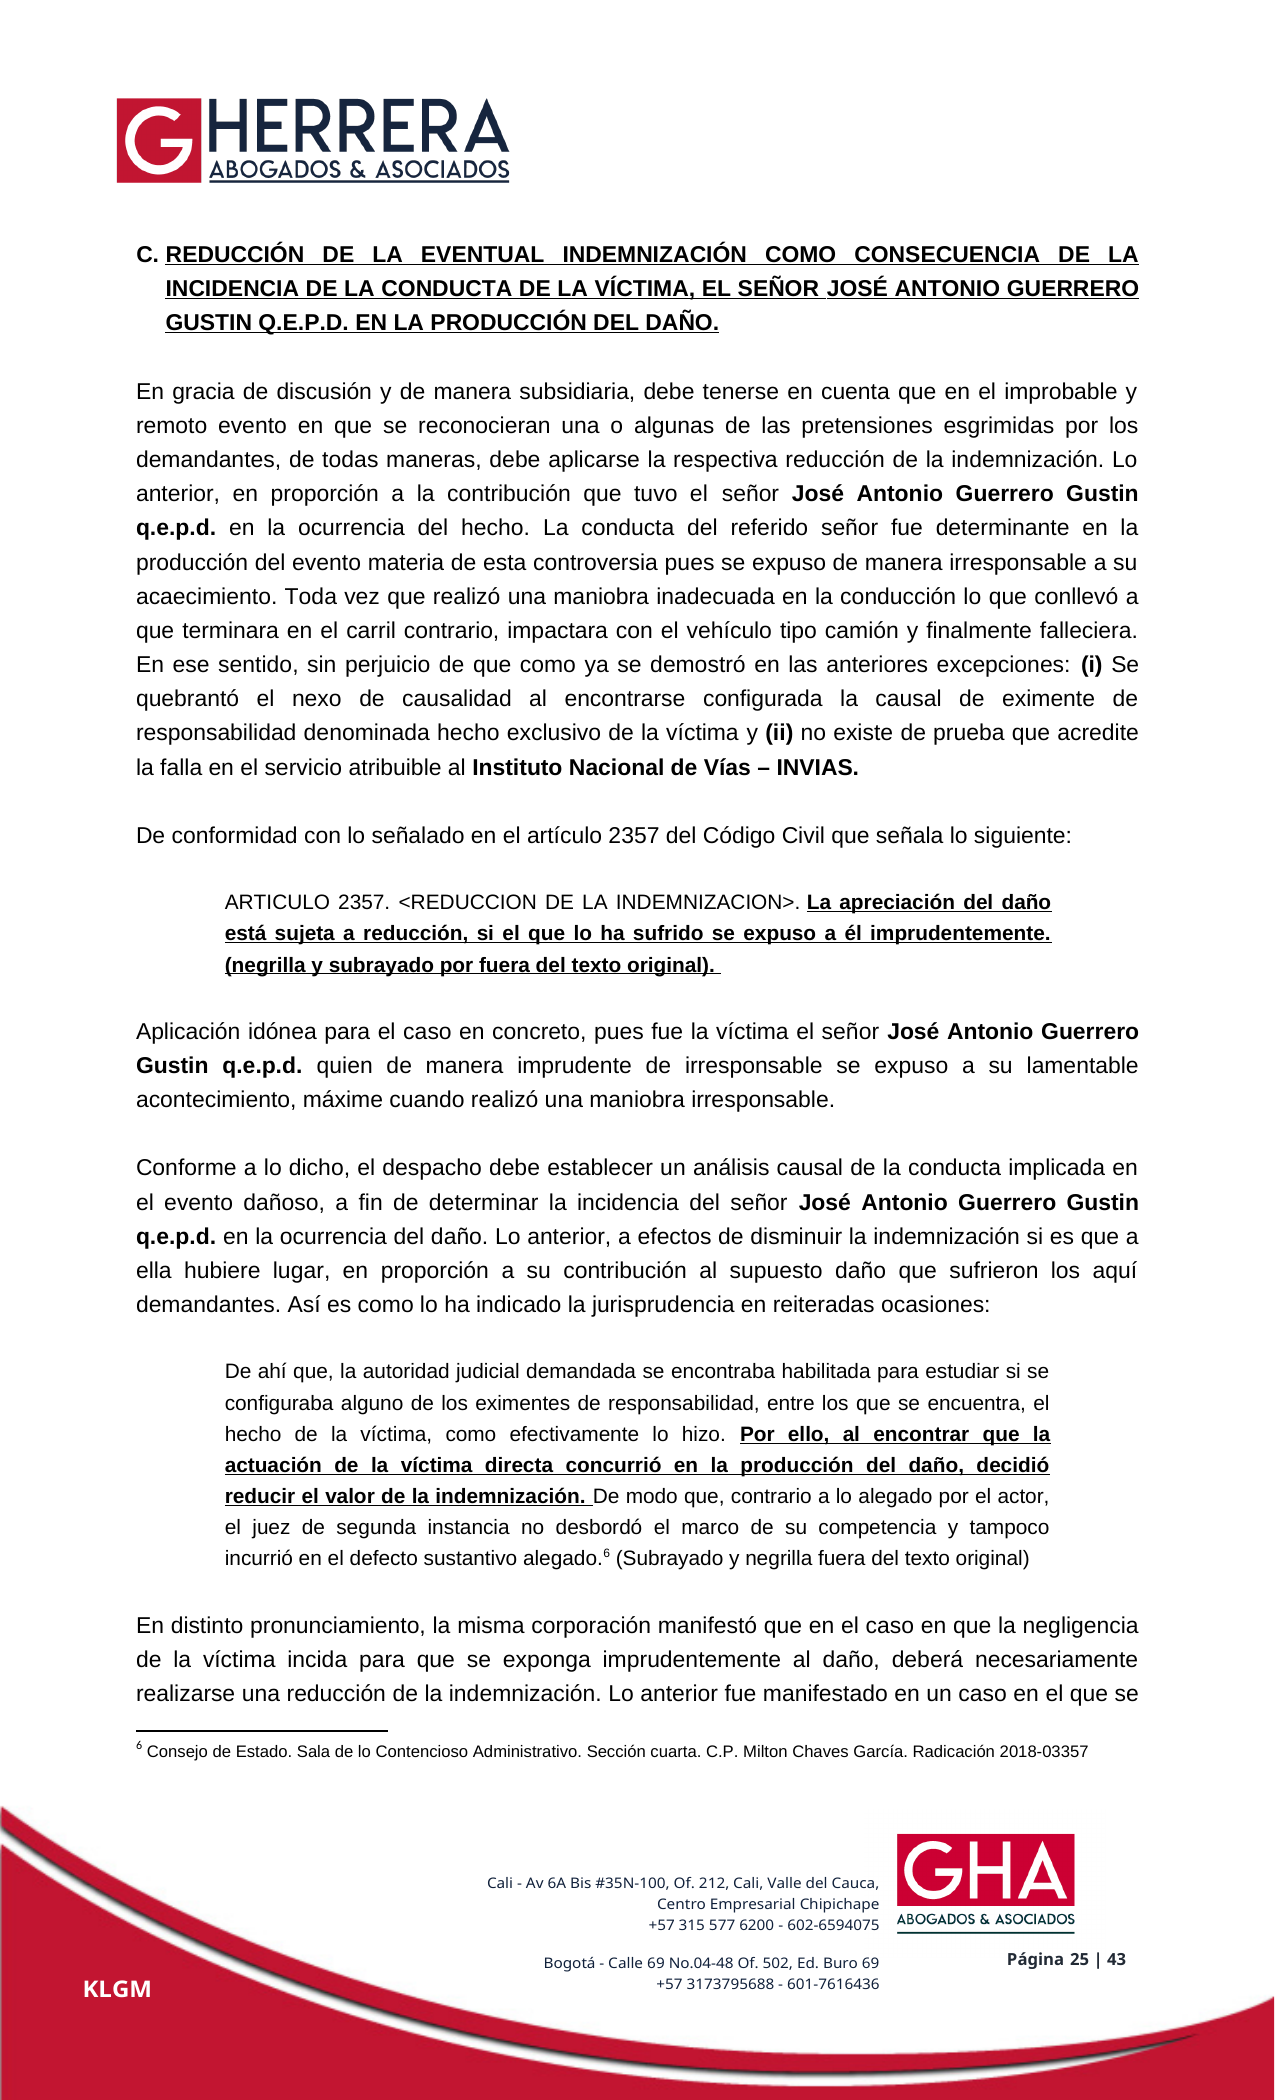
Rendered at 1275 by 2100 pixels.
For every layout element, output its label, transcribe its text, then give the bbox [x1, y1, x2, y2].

text ARTICULO 2357. <REDUCCION DE LA INDEMNIZACION>. La apreciación del daño está sujeta a reducción, si el que lo ha sufrido se expuso a él imprudentemente. (negrilla y subrayado por fuera del texto original). [224, 890, 1051, 942]
text De ahí que, la autoridad judicial demandada se encontraba habilitada para estudiar si se configuraba alguno de los eximentes de responsabilidad, entre los que se encuentra, el hecho de la víctima, como efectivamente lo hizo. Por ello, al encontrar que la actuación de la víctima directa concurrió en la producción del daño, decidió reducir el valor de la indemnización. De modo que, contrario a lo alegado por el actor, el juez de segunda instancia no desbordó el marco de su competencia y tampoco incurrió en el defecto sustantivo alegado. (Subrayado y negrilla fuera del texto original) [224, 1359, 1051, 1570]
text Conforme a lo dicho, el despacho debe establecer un análisis causal de la conducta implicada en el evento dañoso, a fin de determinar la incidencia del señor José Antonio Guerrero Gustin q.e.p.d. en la ocurrencia del daño. Lo anterior, a efectos de disminuir la indemnización si es que a ella hubiere lugar, en proporción a su contribución al supuesto daño que sufrieron los aquí demandantes. Así es como lo ha indicado la jurisprudencia en reiteradas ocasiones: [136, 1154, 1139, 1317]
text En gracia de discusión y de manera subsidiaria, debe tenerse en cuenta que en el improbable y remoto evento en que se reconocieran una o algunas de las pretensiones esgrimidas por los demandantes, de todas maneras, debe aplicarse la respectiva reducción de la indemnización. Lo anterior, en proporción a la contribución que tuvo el señor José Antonio Guerrero Gustin q.e.p.d. en la ocurrencia del hecho. La conducta del referido señor fue determinante en la producción del evento materia de esta controversia pues se expuso de manera irresponsable a su acaecimiento. Toda vez que realizó una maniobra inadecuada en la conducción lo que conllevó a que terminara en el carril contrario, impactara con el vehículo tipo camión y finalmente falleciera. En ese sentido, sin perjuicio de que como ya se demostró en las anteriores excepciones: (i) Se quebrantó el nexo de causalidad al encontrarse configurada la causal de eximente de responsabilidad denominada hecho exclusivo de la víctima y (ii) no existe de prueba que acredite la falla en el servicio atribuible al Instituto Nacional de Vías – INVIAS. [136, 378, 1139, 780]
list REDUCCIÓN DE LA EVENTUAL INDEMNIZACIÓN COMO CONSECUENCIA DE LA INCIDENCIA DE LA CONDUCTA DE LA VÍCTIMA, EL SEÑOR JOSÉ ANTONIO GUERRERO GUSTIN Q.E.P.D. EN LA PRODUCCIÓN DEL DAÑO. [136, 241, 1139, 336]
picture [0, 1793, 1275, 2100]
text ARTICULO 2357. <REDUCCION DE LA INDEMNIZACION>. La apreciación del daño está sujeta a reducción, si el que lo ha sufrido se expuso a él imprudentemente. (negrilla y subrayado por fuera del texto original). [224, 943, 1051, 976]
text Aplicación idónea para el caso en concreto, pues fue la víctima el señor José Antonio Guerrero Gustin q.e.p.d. quien de manera imprudente de irresponsable se expuso a su lamentable acontecimiento, máxime cuando realizó una maniobra irresponsable. [136, 1018, 1139, 1112]
text De conformidad con lo señalado en el artículo 2357 del Código Civil que señala lo siguiente: [136, 822, 1139, 848]
picture [96, 75, 529, 206]
